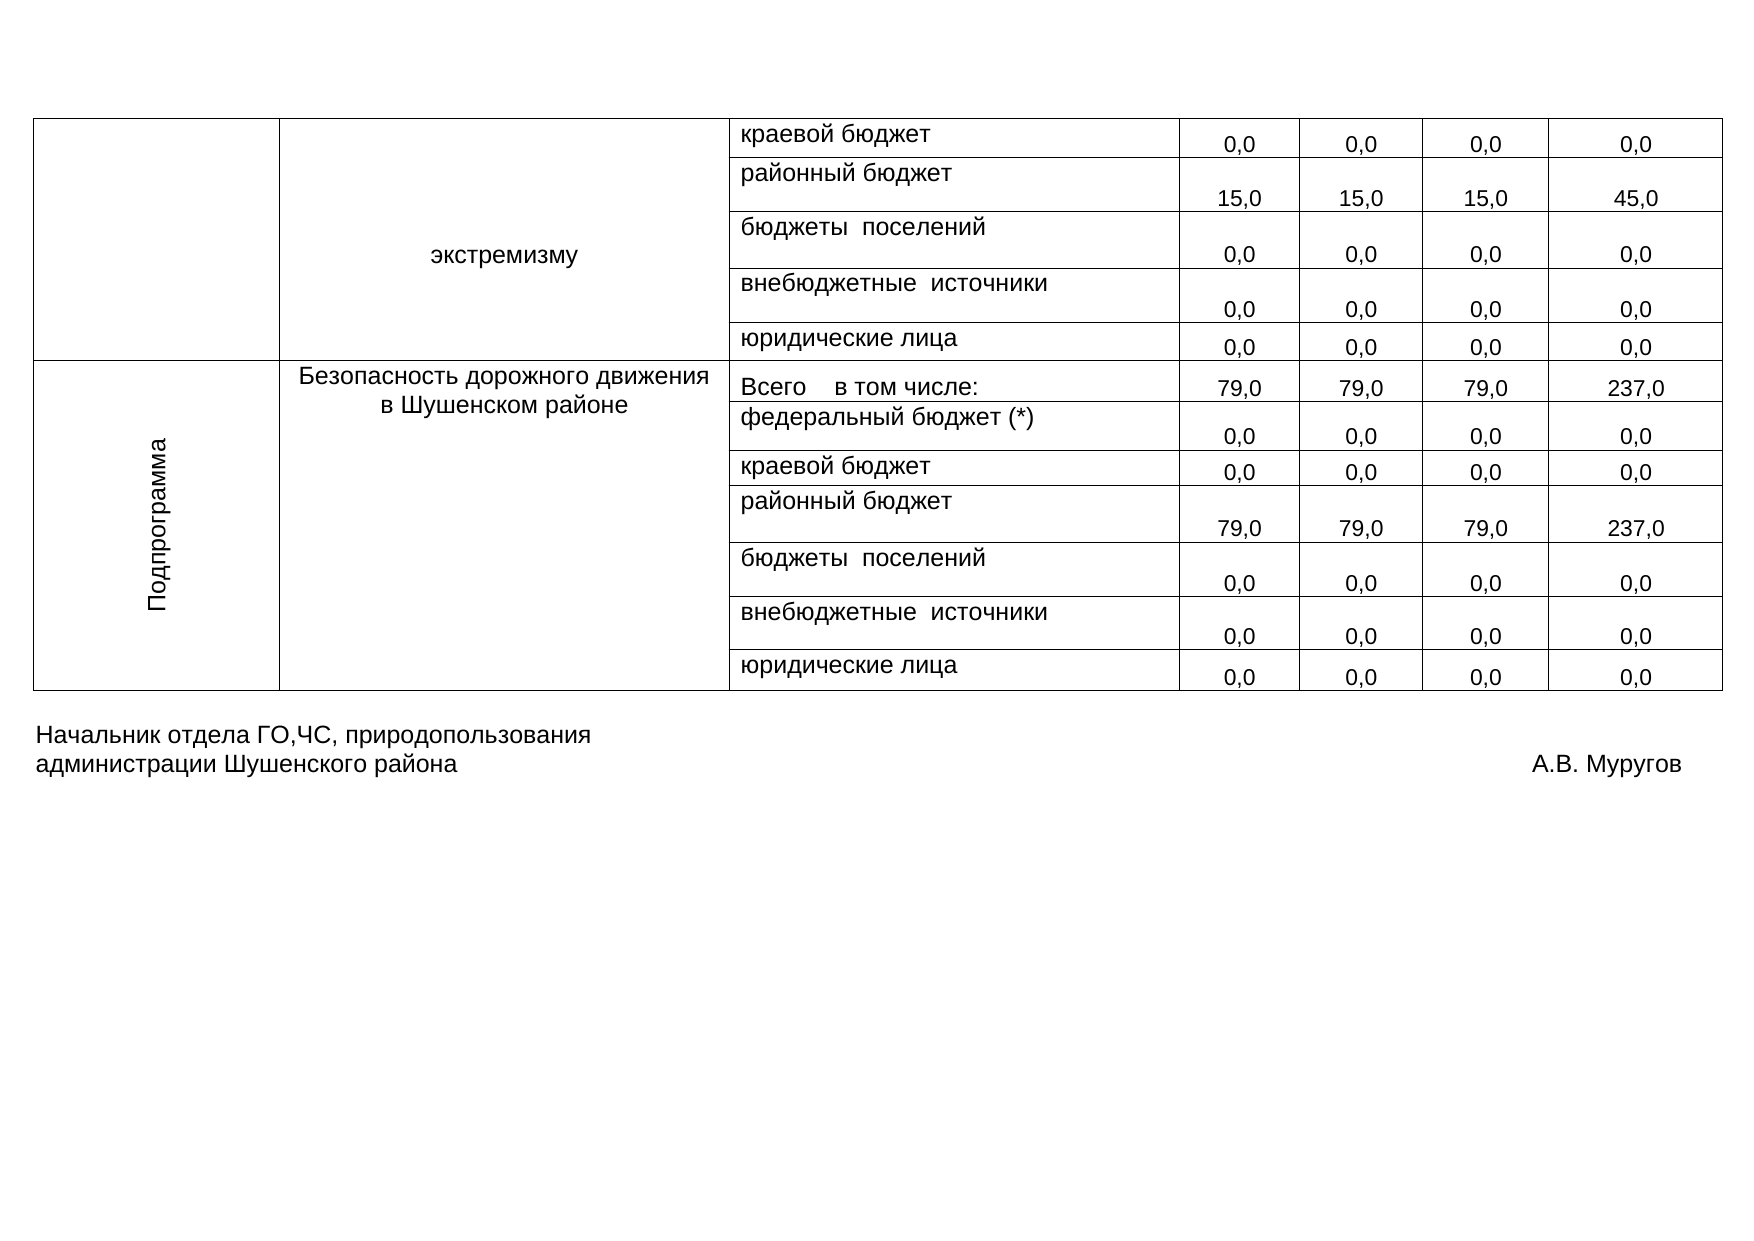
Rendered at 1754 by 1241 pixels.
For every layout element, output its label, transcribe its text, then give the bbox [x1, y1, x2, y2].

table_cell федеральный бюджет (*) [730, 402, 1179, 450]
table_cell 0,0 [1300, 323, 1422, 360]
table_cell краевой бюджет [730, 451, 1179, 485]
table_cell 0,0 [1549, 597, 1722, 649]
table_cell 15,0 [1300, 158, 1422, 211]
table_cell 0,0 [1180, 650, 1299, 690]
table_cell 79,0 [1423, 361, 1548, 401]
table_cell 0,0 [1423, 543, 1548, 596]
table_cell 0,0 [1300, 650, 1422, 690]
table_cell 0,0 [1300, 597, 1422, 649]
table_cell 0,0 [1180, 543, 1299, 596]
table_cell Безопасность дорожного движения в Шушенском районе [280, 361, 729, 690]
table_cell 0,0 [1549, 269, 1722, 322]
table_cell 0,0 [1423, 597, 1548, 649]
table_cell внебюджетные источники [730, 597, 1179, 649]
table_cell Всего в том числе: [730, 361, 1179, 401]
table_cell районный бюджет [730, 158, 1179, 211]
table_cell юридические лица [730, 650, 1179, 690]
table_cell 0,0 [1549, 543, 1722, 596]
table_cell юридические лица [730, 323, 1179, 360]
table_cell 0,0 [1423, 650, 1548, 690]
table_cell 0,0 [1423, 119, 1548, 157]
table_cell 0,0 [1423, 212, 1548, 267]
table_cell Подпрограмма [34, 361, 279, 690]
table_cell 0,0 [1549, 212, 1722, 267]
table_cell 0,0 [1180, 119, 1299, 157]
table_cell 0,0 [1300, 451, 1422, 485]
table_cell 0,0 [1423, 402, 1548, 450]
table_cell 79,0 [1180, 361, 1299, 401]
table_cell 79,0 [1300, 361, 1422, 401]
table_cell 0,0 [1549, 119, 1722, 157]
table_cell внебюджетные источники [730, 269, 1179, 322]
table_cell 237,0 [1549, 361, 1722, 401]
table_cell 0,0 [1423, 323, 1548, 360]
table_cell 0,0 [1180, 451, 1299, 485]
table_cell 79,0 [1180, 486, 1299, 542]
table_cell 0,0 [1180, 212, 1299, 267]
table_cell 15,0 [1423, 158, 1548, 211]
table_cell районный бюджет [730, 486, 1179, 542]
table_cell 0,0 [1423, 269, 1548, 322]
table_cell краевой бюджет [730, 119, 1179, 157]
table_cell 0,0 [1423, 451, 1548, 485]
table_cell 79,0 [1423, 486, 1548, 542]
table_cell 0,0 [1549, 451, 1722, 485]
table_cell 15,0 [1180, 158, 1299, 211]
table_cell 237,0 [1549, 486, 1722, 542]
table_cell бюджеты поселений [730, 212, 1179, 267]
text администрации Шушенского района А.В. Муругов [35, 748, 1718, 777]
text Начальник отдела ГО,ЧС, природопользования [35, 720, 1718, 748]
table_cell 0,0 [1180, 269, 1299, 322]
table_cell 0,0 [1300, 212, 1422, 267]
table_cell 0,0 [1549, 323, 1722, 360]
table_cell 0,0 [1300, 543, 1422, 596]
table_cell 0,0 [1300, 402, 1422, 450]
table_cell 0,0 [1180, 402, 1299, 450]
table_cell 0,0 [1180, 597, 1299, 649]
table_cell бюджеты поселений [730, 543, 1179, 596]
table_cell 79,0 [1300, 486, 1422, 542]
table_cell 0,0 [1549, 650, 1722, 690]
table_cell 0,0 [1300, 269, 1422, 322]
table_cell 0,0 [1180, 323, 1299, 360]
table_cell 45,0 [1549, 158, 1722, 211]
table_cell 0,0 [1549, 402, 1722, 450]
table_cell 0,0 [1300, 119, 1422, 157]
